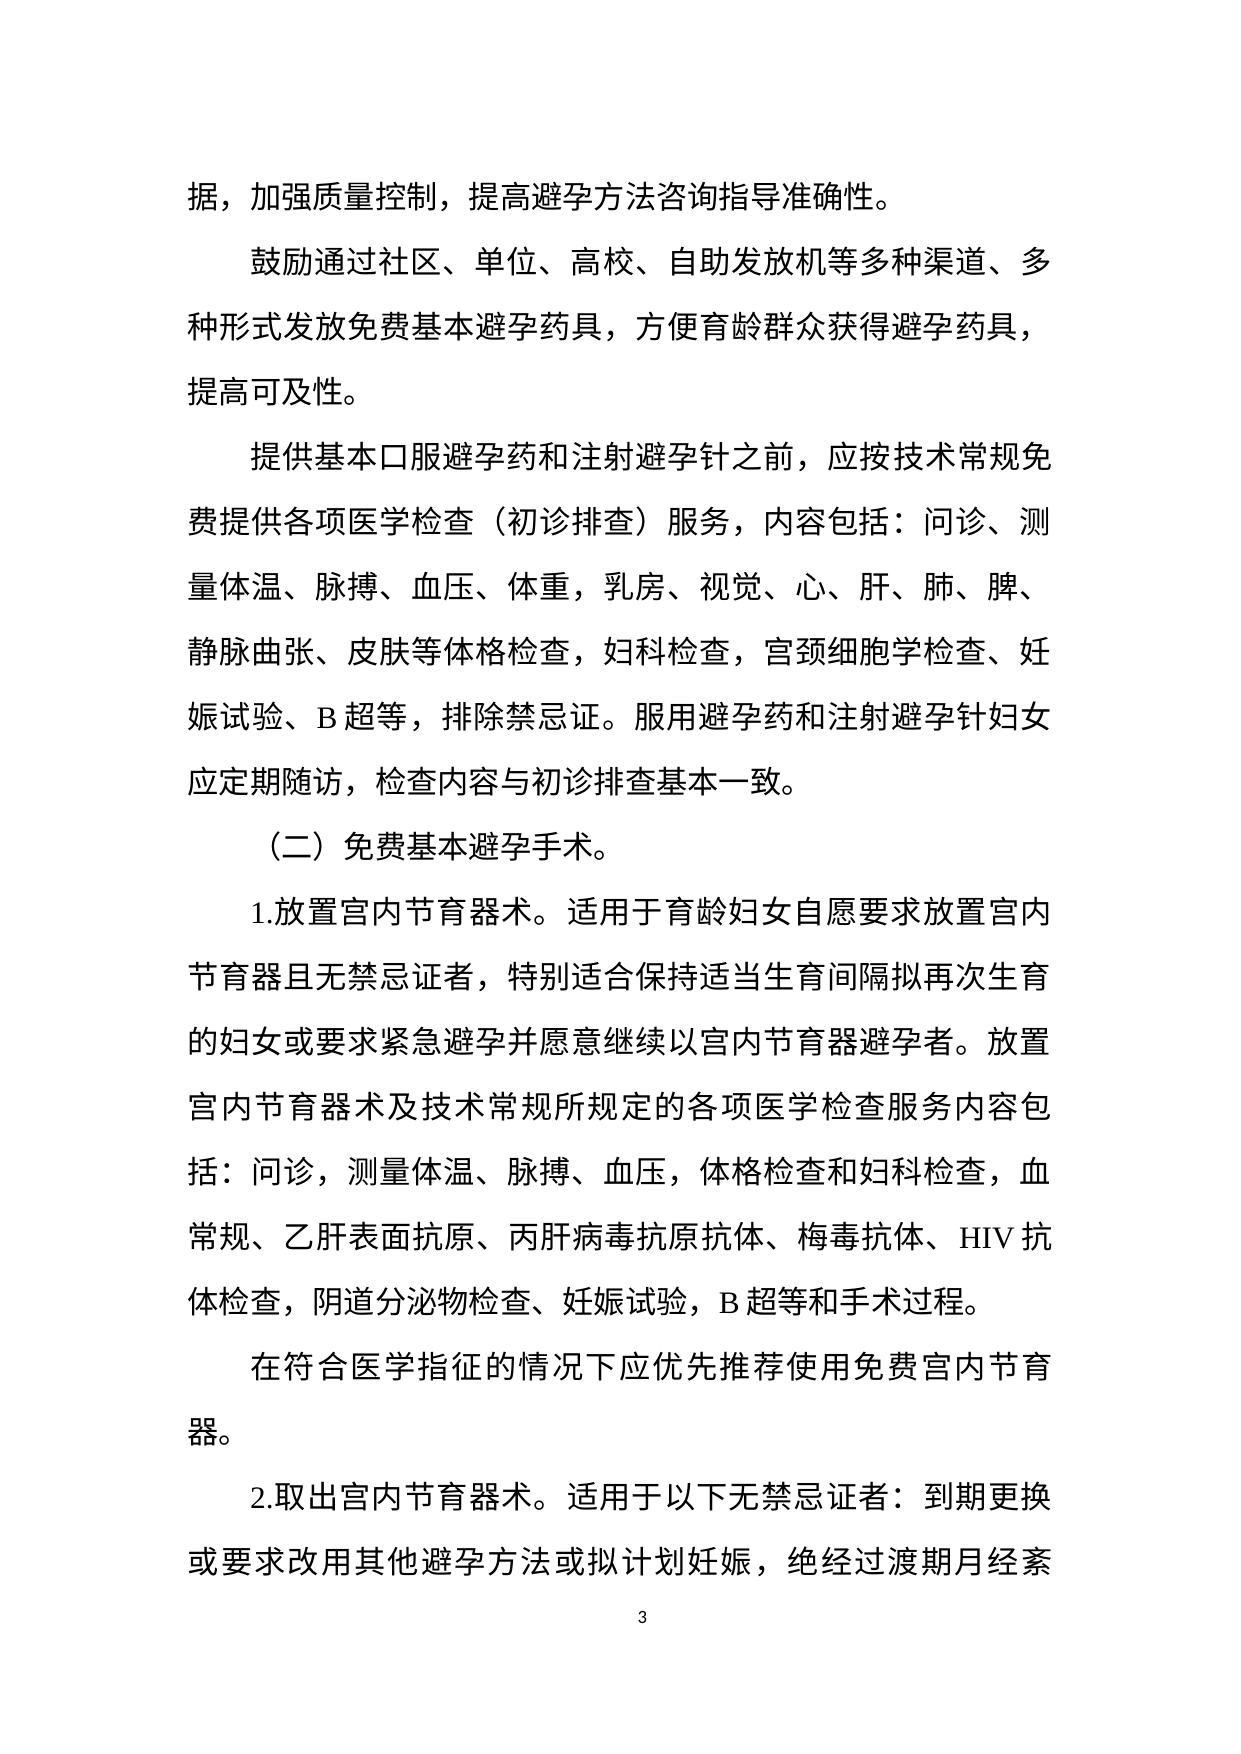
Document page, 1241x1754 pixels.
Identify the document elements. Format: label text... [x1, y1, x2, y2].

text （二）免费基本避孕手术。 [187, 812, 1053, 877]
text 鼓励通过社区、单位、高校、自助发放机等多种渠道、多种形式发放免费基本避孕药具，方便育龄群众获得避孕药具，提高可及性。 [187, 227, 1053, 422]
text 1.放置宫内节育器术。适用于育龄妇女自愿要求放置宫内节育器且无禁忌证者，特别适合保持适当生育间隔拟再次生育的妇女或要求紧急避孕并愿意继续以宫内节育器避孕者。放置宫内节育器术及技术常规所规定的各项医学检查服务内容包括：问诊，测量体温、脉搏、血压，体格检查和妇科检查，血常规、乙肝表面抗原、丙肝病毒抗原抗体、梅毒抗体、HIV抗体检查，阴道分泌物检查、妊娠试验，B超等和手术过程。 [187, 877, 1053, 1332]
text 在符合医学指征的情况下应优先推荐使用免费宫内节育器。 [187, 1332, 1053, 1462]
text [187, 1462, 1053, 1592]
text 提供基本口服避孕药和注射避孕针之前，应按技术常规免费提供各项医学检查（初诊排查）服务，内容包括：问诊、测量体温、脉搏、血压、体重，乳房、视觉、心、肝、肺、脾、静脉曲张、皮肤等体格检查，妇科检查，宫颈细胞学检查、妊娠试验、B超等，排除禁忌证。服用避孕药和注射避孕针妇女应定期随访，检查内容与初诊排查基本一致。 [187, 422, 1053, 812]
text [187, 162, 1053, 227]
